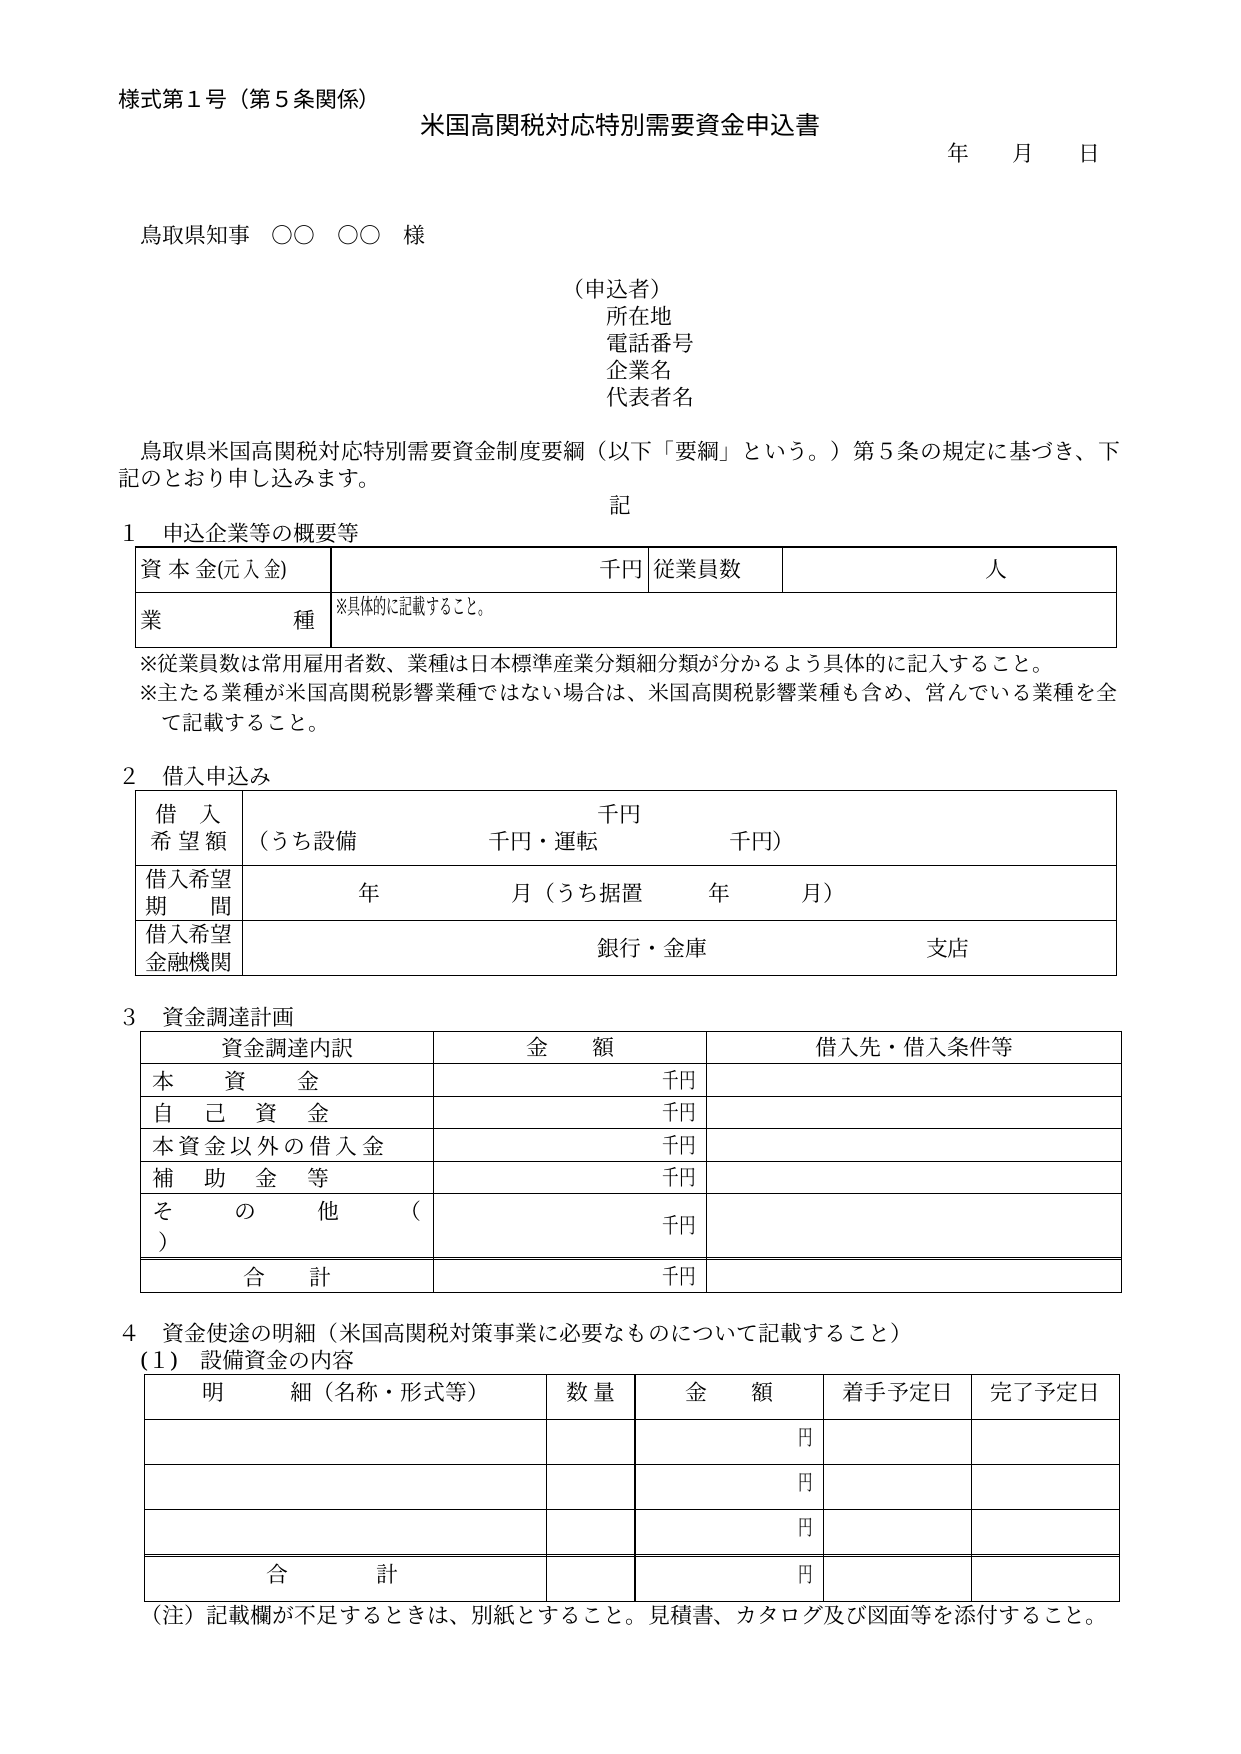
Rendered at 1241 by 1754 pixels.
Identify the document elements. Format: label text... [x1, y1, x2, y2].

table_cell 千円 [434, 1260, 706, 1292]
text 鳥取県米国高関税対応特別需要資金制度要綱（以下「要綱」という。）第５条の規定に基づき、下記のとおり申し込みます。 [118, 438, 1122, 492]
table_cell 補助金等 [141, 1162, 433, 1193]
table_cell 千円 [434, 1194, 706, 1257]
table_cell 年 月（うち据置 年 月） [243, 866, 1116, 920]
table_cell 自己資金 [141, 1097, 433, 1128]
table_header 借入先・借入条件等 [707, 1032, 1121, 1063]
table_header 着手予定日 [824, 1375, 971, 1419]
table_cell [972, 1420, 1119, 1464]
table_header 数 量 [547, 1375, 634, 1419]
table_header 千円 （うち設備 千円・運転 千円） [243, 791, 1116, 865]
table_header 資 本 金(元 入 金) [136, 548, 330, 592]
table_cell [707, 1097, 1121, 1128]
text 企業名 [607, 357, 1122, 384]
table_cell [707, 1162, 1121, 1193]
table_cell 千円 [434, 1162, 706, 1193]
table_cell [145, 1510, 546, 1554]
text 代表者名 [607, 384, 1100, 411]
table_cell 本資金以外の借入金 [141, 1129, 433, 1161]
table_cell [824, 1557, 971, 1601]
table_cell 業 種 [136, 593, 330, 647]
table_cell 合 計 [145, 1557, 546, 1601]
text 様式第１号（第５条関係） [118, 89, 1122, 113]
text 米国高関税対応特別需要資金申込書 [118, 113, 1122, 140]
table_cell [824, 1465, 971, 1509]
table_cell 合 計 [141, 1260, 433, 1292]
table_cell [547, 1510, 634, 1554]
table_cell 千円 [434, 1129, 706, 1161]
text 電話番号 [607, 330, 1122, 357]
table_cell 円 [636, 1420, 823, 1464]
text (１) 設備資金の内容 [118, 1347, 1122, 1374]
table_cell [824, 1420, 971, 1464]
table_cell 円 [636, 1510, 823, 1554]
table_cell [824, 1510, 971, 1554]
text 所在地 [607, 303, 1122, 330]
table_cell [547, 1420, 634, 1464]
table_cell [547, 1465, 634, 1509]
text ※主たる業種が米国高関税影響業種ではない場合は、米国高関税影響業種も含め、営んでいる業種を全て記載すること。 [140, 677, 1122, 736]
table_cell [972, 1465, 1119, 1509]
table_header 千円 [332, 548, 648, 592]
table_header 資金調達内訳 [141, 1032, 433, 1063]
table_header 明 細（名称・形式等） [145, 1375, 546, 1419]
text ４ 資金使途の明細（米国高関税対策事業に必要なものについて記載すること） [118, 1320, 1122, 1347]
table_cell その他（ ） [141, 1194, 433, 1257]
text 年 月 日 [118, 140, 1100, 167]
text 記 [118, 492, 1122, 519]
table_cell 千円 [434, 1097, 706, 1128]
text （注）記載欄が不足するときは、別紙とすること。見積書、カタログ及び図面等を添付すること。 [118, 1602, 1122, 1629]
table_cell 本資金 [141, 1064, 433, 1096]
table_cell [972, 1557, 1119, 1601]
table_header 金 額 [636, 1375, 823, 1419]
table_cell 円 [636, 1557, 823, 1601]
table_cell 借入希望 期 間 [136, 866, 242, 920]
table_cell [547, 1557, 634, 1601]
text ２ 借入申込み [118, 763, 1122, 790]
table_cell 円 [636, 1465, 823, 1509]
table_cell ※具体的に記載すること。 [332, 593, 1116, 647]
table_cell [145, 1465, 546, 1509]
table_cell 借入希望 金融機関 [136, 921, 242, 975]
text （申込者） [562, 276, 1122, 303]
table_cell 銀行・金庫 支店 [243, 921, 1116, 975]
table_cell [145, 1420, 546, 1464]
table_header 人 [783, 548, 1116, 592]
text ３ 資金調達計画 [118, 1003, 1122, 1031]
table_cell [972, 1510, 1119, 1554]
table_cell [707, 1260, 1121, 1292]
table_cell [707, 1064, 1121, 1096]
text ※従業員数は常用雇用者数、業種は日本標準産業分類細分類が分かるよう具体的に記入すること。 [140, 648, 1122, 677]
table_cell [707, 1194, 1121, 1257]
table_cell [707, 1129, 1121, 1161]
table_header 借 入 希 望 額 [136, 791, 242, 865]
text 鳥取県知事 ○○ ○○ 様 [140, 221, 1122, 248]
table_cell 千円 [434, 1064, 706, 1096]
table_header 完了予定日 [972, 1375, 1119, 1419]
text １ 申込企業等の概要等 [118, 519, 1122, 546]
table_header 従業員数 [649, 548, 782, 592]
table_header 金 額 [434, 1032, 706, 1063]
